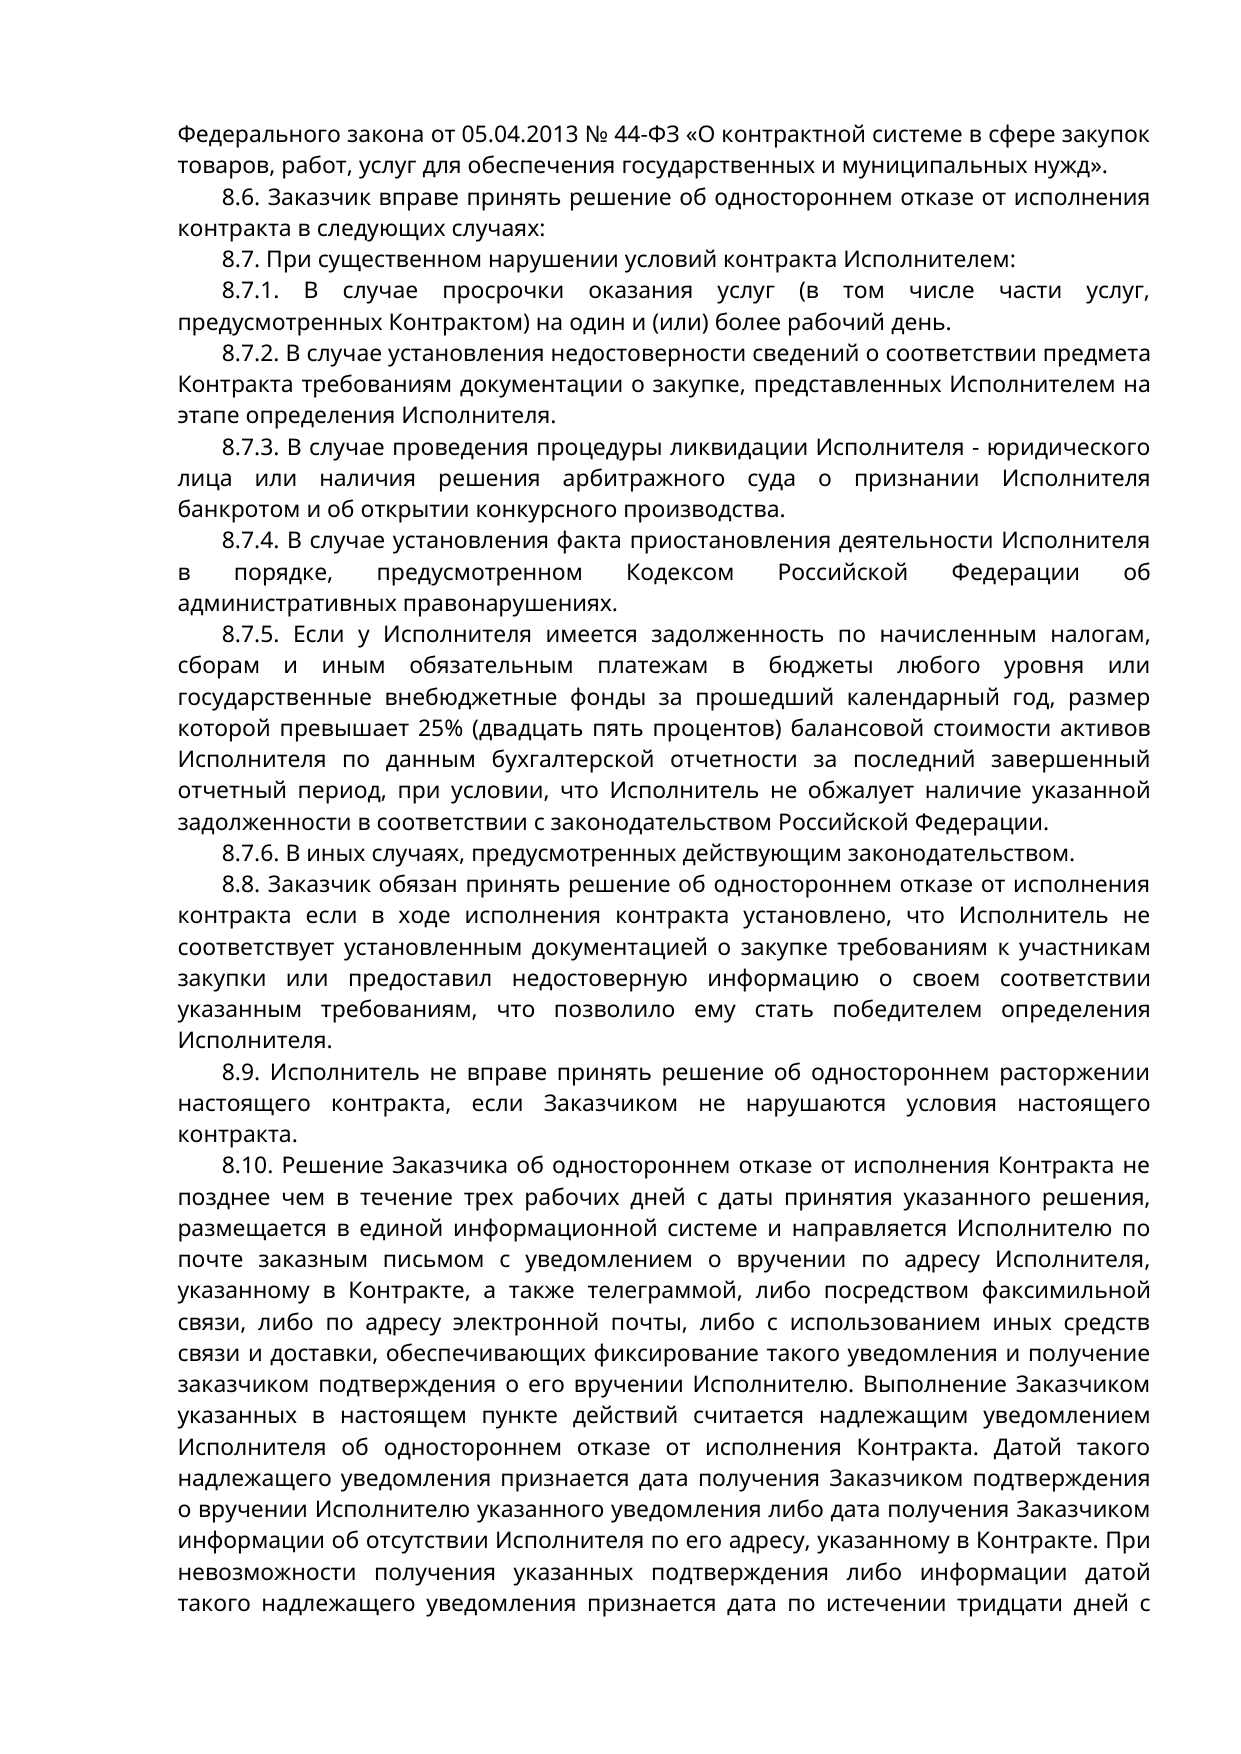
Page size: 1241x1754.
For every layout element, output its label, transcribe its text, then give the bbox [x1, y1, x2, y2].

text 8.7.1. В случае просрочки оказания услуг (в том числе части услуг, предусмотренных Контрактом) на один и (или) более рабочий день. [177, 274, 1152, 337]
text 8.7.5. Если у Исполнителя имеется задолженность по начисленным налогам, сборам и иным обязательным платежам в бюджеты любого уровня или государственные внебюджетные фонды за прошедший календарный год, размер которой превышает 25% (двадцать пять процентов) балансовой стоимости активов Исполнителя по данным бухгалтерской отчетности за последний завершенный отчетный период, при условии, что Исполнитель не обжалует наличие указанной задолженности в соответствии с законодательством Российской Федерации. [177, 618, 1152, 837]
text 8.7.2. В случае установления недостоверности сведений о соответствии предмета Контракта требованиям документации о закупке, представленных Исполнителем на этапе определения Исполнителя. [177, 337, 1152, 431]
text 8.7. При существенном нарушении условий контракта Исполнителем: [177, 243, 1152, 274]
text 8.7.3. В случае проведения процедуры ликвидации Исполнителя - юридического лица или наличия решения арбитражного суда о признании Исполнителя банкротом и об открытии конкурсного производства. [177, 431, 1152, 524]
text 8.6. Заказчик вправе принять решение об одностороннем отказе от исполнения контракта в следующих случаях: [177, 181, 1152, 243]
text 8.7.6. В иных случаях, предусмотренных действующим законодательством. [177, 837, 1152, 868]
text 8.8. Заказчик обязан принять решение об одностороннем отказе от исполнения контракта если в ходе исполнения контракта установлено, что Исполнитель не соответствует установленным документацией о закупке требованиям к участникам закупки или предоставил недостоверную информацию о своем соответствии указанным требованиям, что позволило ему стать победителем определения Исполнителя. [177, 868, 1152, 1056]
text 8.9. Исполнитель не вправе принять решение об одностороннем расторжении настоящего контракта, если Заказчиком не нарушаются условия настоящего контракта. [177, 1056, 1152, 1149]
text 8.7.4. В случае установления факта приостановления деятельности Исполнителя в порядке, предусмотренном Кодексом Российской Федерации об административных правонарушениях. [177, 524, 1152, 618]
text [177, 1149, 1152, 1618]
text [177, 118, 1152, 181]
